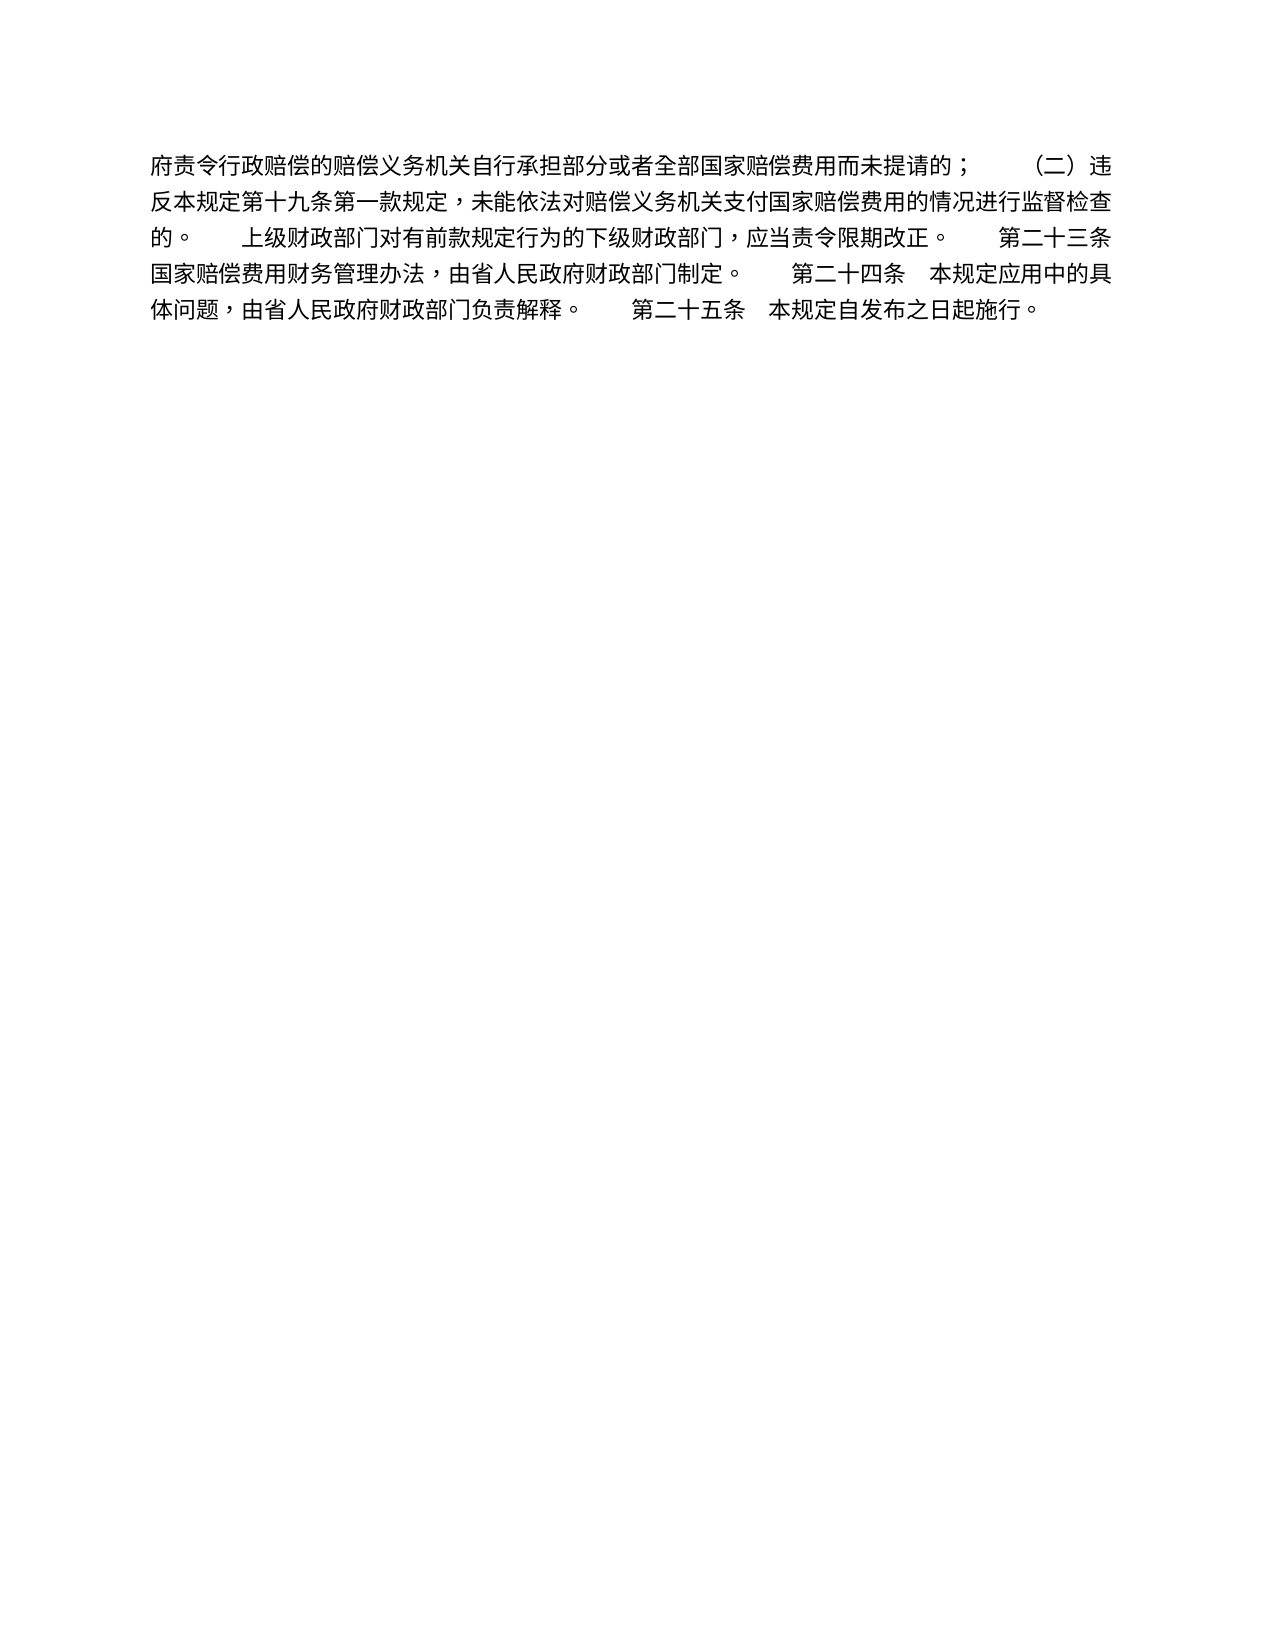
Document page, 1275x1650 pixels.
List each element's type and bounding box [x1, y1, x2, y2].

text [150, 150, 1125, 325]
